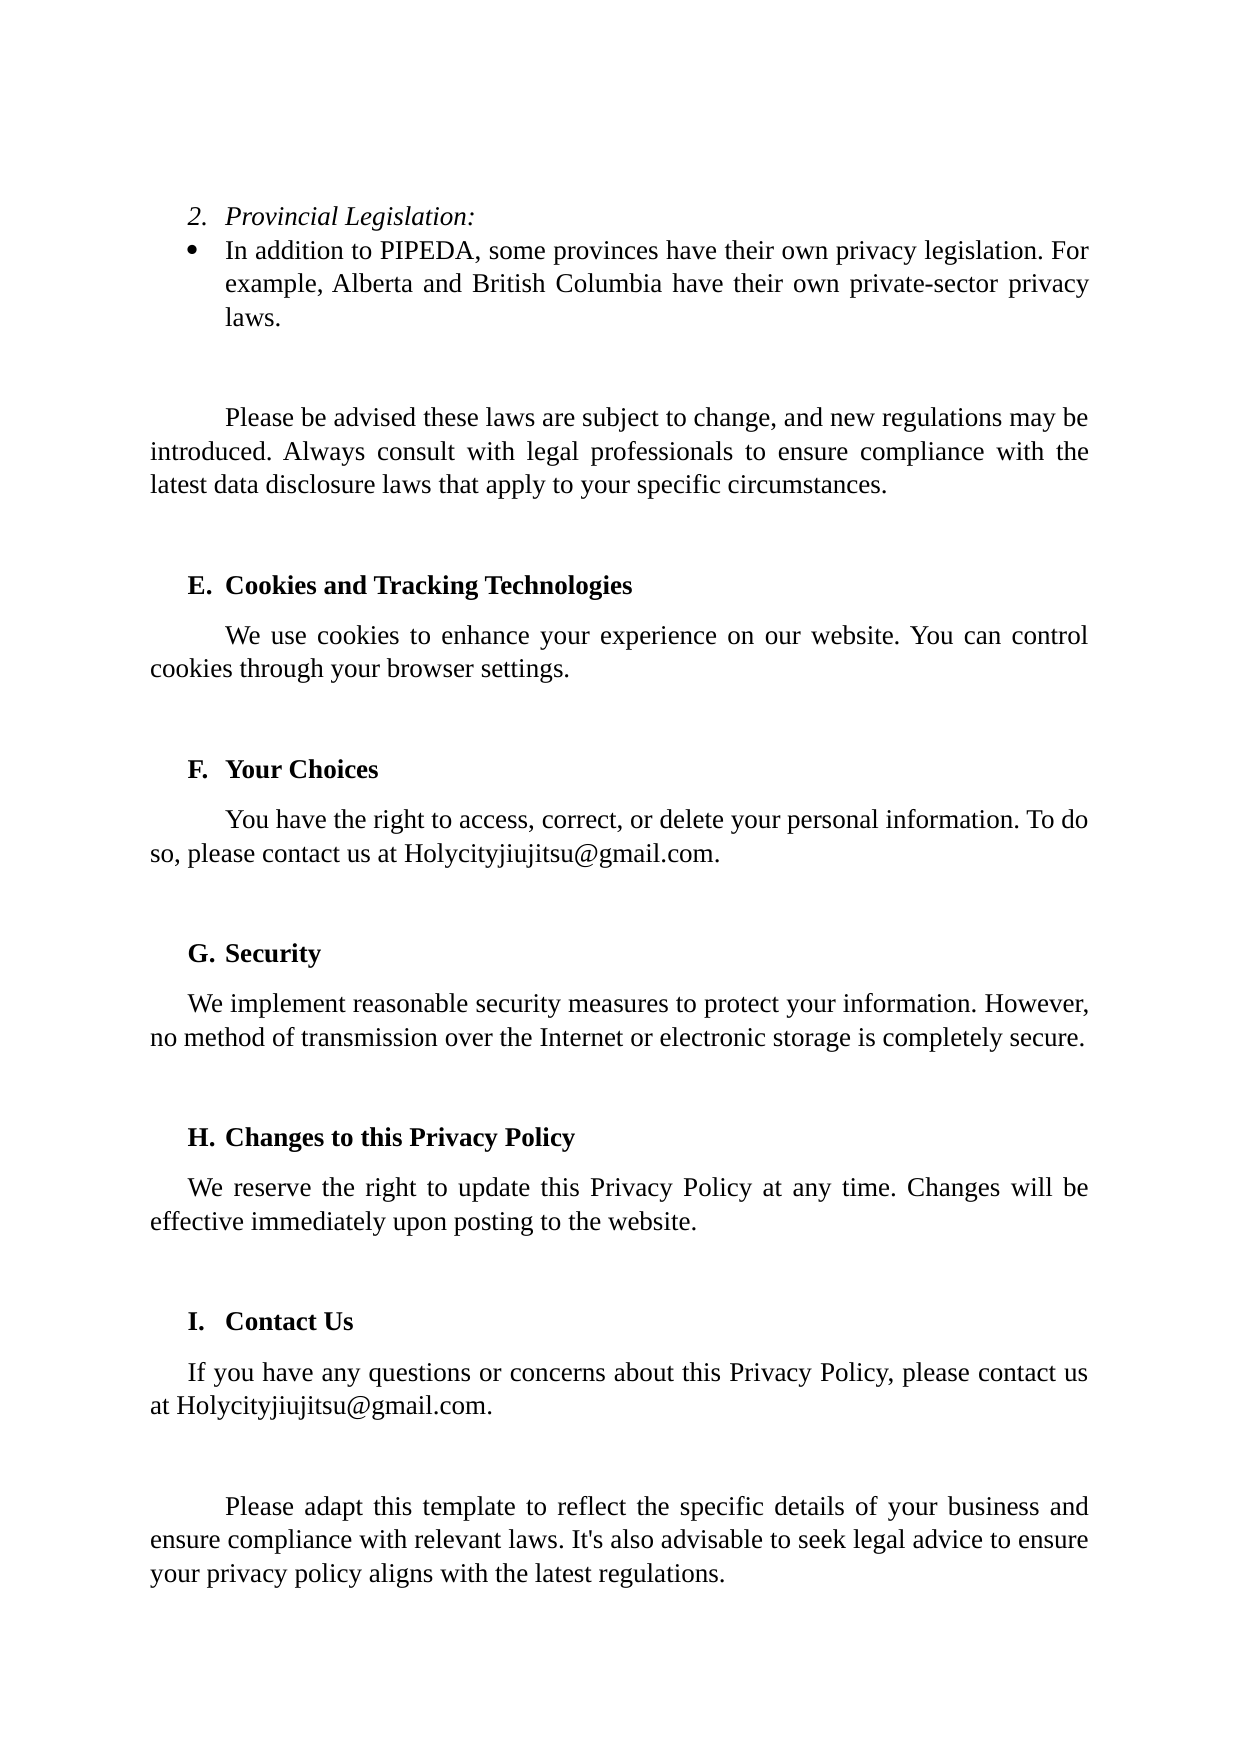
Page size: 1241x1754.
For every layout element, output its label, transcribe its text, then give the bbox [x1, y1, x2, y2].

list In addition to PIPEDA, some provinces have their own privacy legislation. For example, Alberta and British Columbia have their own private-sector privacy laws. [187, 234, 1090, 332]
list Cookies and Tracking Technologies [187, 569, 1090, 600]
list Provincial Legislation: [187, 200, 1090, 231]
text We use cookies to enhance your experience on our website. You can control cookies through your browser settings. [150, 619, 1090, 684]
text Please adapt this template to reflect the specific details of your business and ensure compliance with relevant laws. It's also advisable to seek legal advice to ensure your privacy policy aligns with the latest regulations. [150, 1490, 1090, 1588]
list Security [187, 937, 1090, 968]
text We reserve the right to update this Privacy Policy at any time. Changes will be effective immediately upon posting to the website. [150, 1172, 1090, 1236]
text Please be advised these laws are subject to change, and new regulations may be introduced. Always consult with legal professionals to ensure compliance with the latest data disclosure laws that apply to your specific circumstances. [150, 401, 1090, 499]
text If you have any questions or concerns about this Privacy Policy, please contact us at Holycityjiujitsu@gmail.com. [150, 1356, 1090, 1420]
list Contact Us [187, 1306, 1090, 1337]
list Changes to this Privacy Policy [187, 1121, 1090, 1152]
list Your Choices [187, 753, 1090, 784]
text We implement reasonable security measures to protect your information. However, no method of transmission over the Internet or electronic storage is completely secure. [150, 987, 1090, 1052]
text You have the right to access, correct, or delete your personal information. To do so, please contact us at Holycityjiujitsu@gmail.com. [150, 803, 1090, 868]
